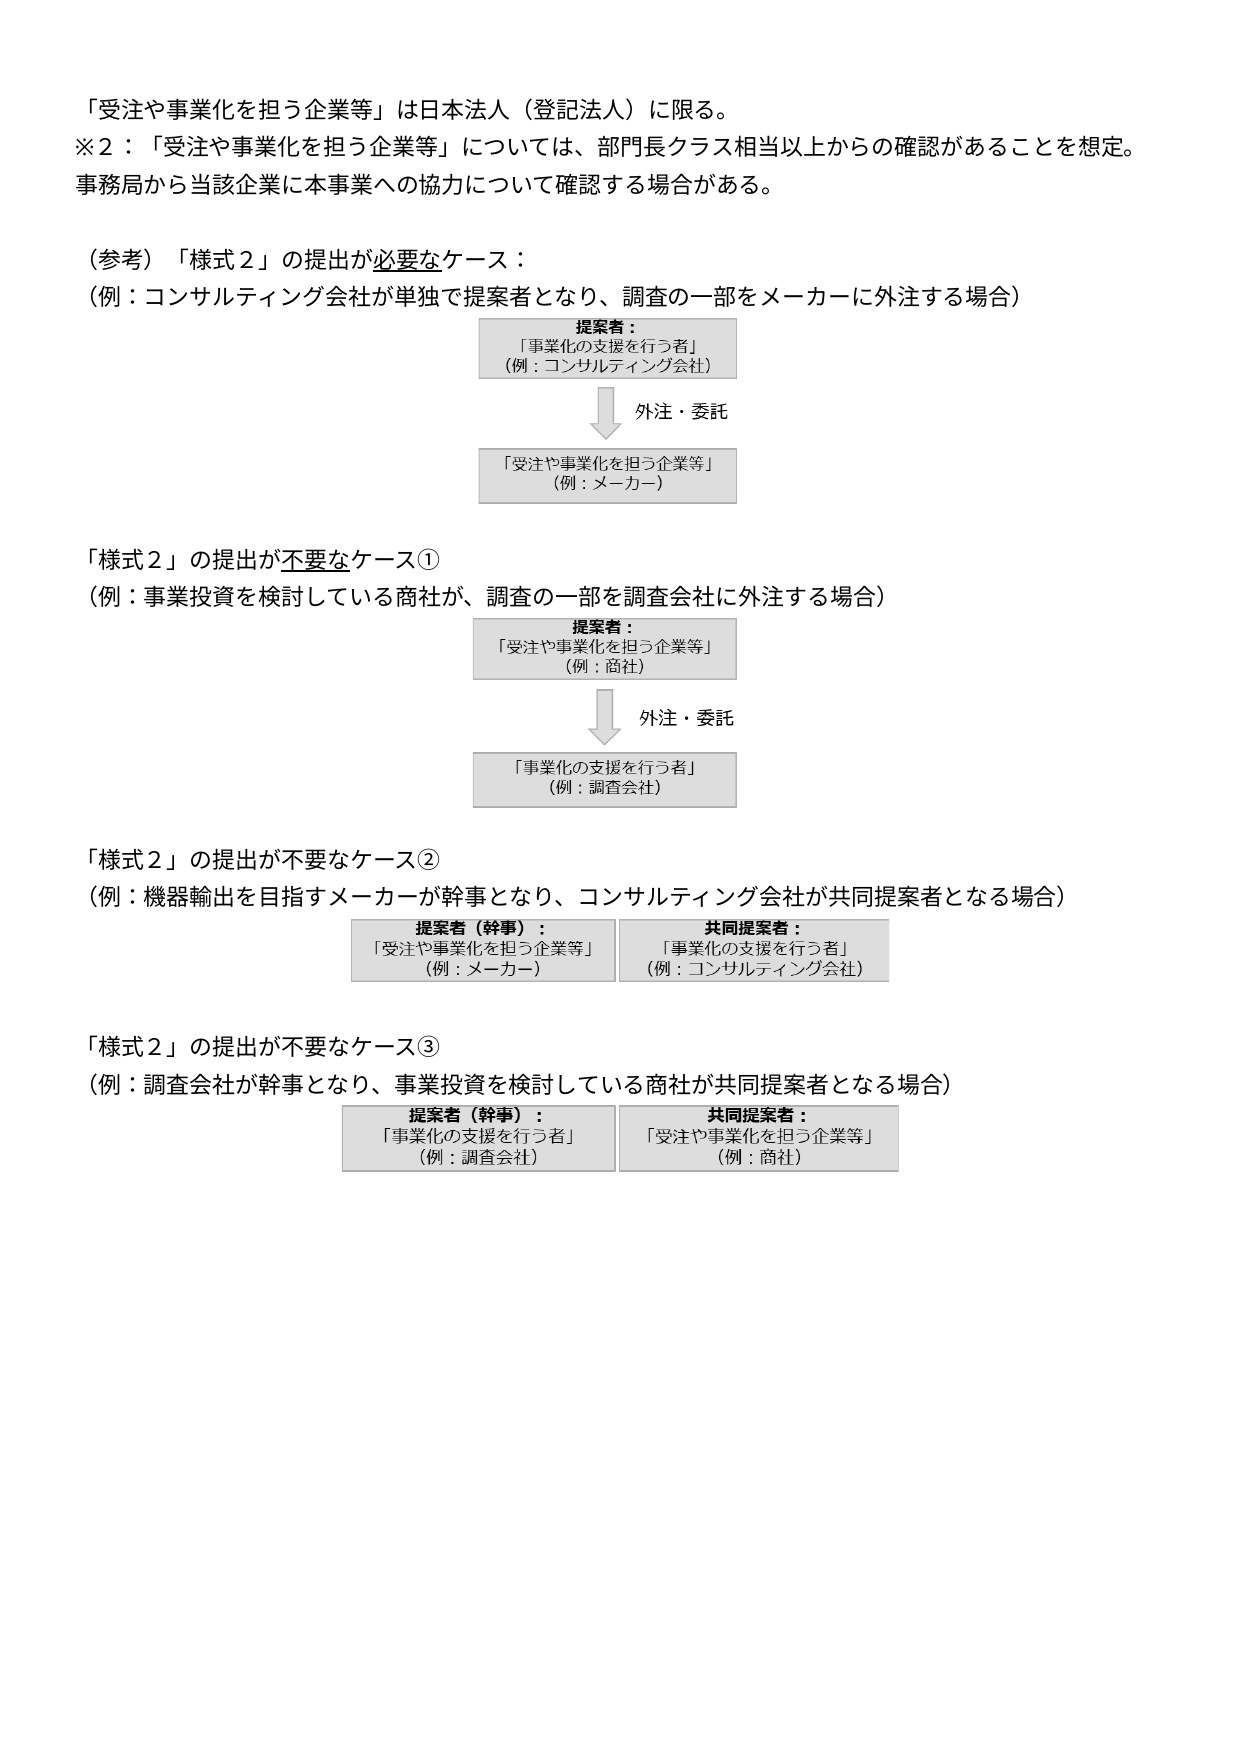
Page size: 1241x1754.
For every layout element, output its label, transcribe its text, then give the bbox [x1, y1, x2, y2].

text 「様式２」の提出が不要なケース② [75, 839, 1165, 877]
text （例：コンサルティング会社が単独で提案者となり、調査の一部をメーカーに外注する場合） [75, 277, 1165, 314]
text （参考）「様式２」の提出が必要なケース： [75, 239, 1165, 277]
text 「様式２」の提出が不要なケース③ [75, 1027, 1165, 1064]
picture [351, 914, 890, 991]
picture [341, 1102, 899, 1181]
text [75, 89, 1165, 127]
picture [472, 614, 768, 809]
text 「様式２」の提出が不要なケース① [75, 539, 1165, 577]
text （例：調査会社が幹事となり、事業投資を検討している商社が共同提案者となる場合） [75, 1064, 1165, 1102]
text （例：事業投資を検討している商社が、調査の一部を調査会社に外注する場合） [75, 577, 1165, 614]
text ※２：「受注や事業化を担う企業等」については、部門長クラス相当以上からの確認があることを想定。事務局から当該企業に本事業への協力について確認する場合がある。 [75, 127, 1165, 202]
text （例：機器輸出を目指すメーカーが幹事となり、コンサルティング会社が共同提案者となる場合） [75, 877, 1165, 914]
picture [478, 314, 762, 505]
